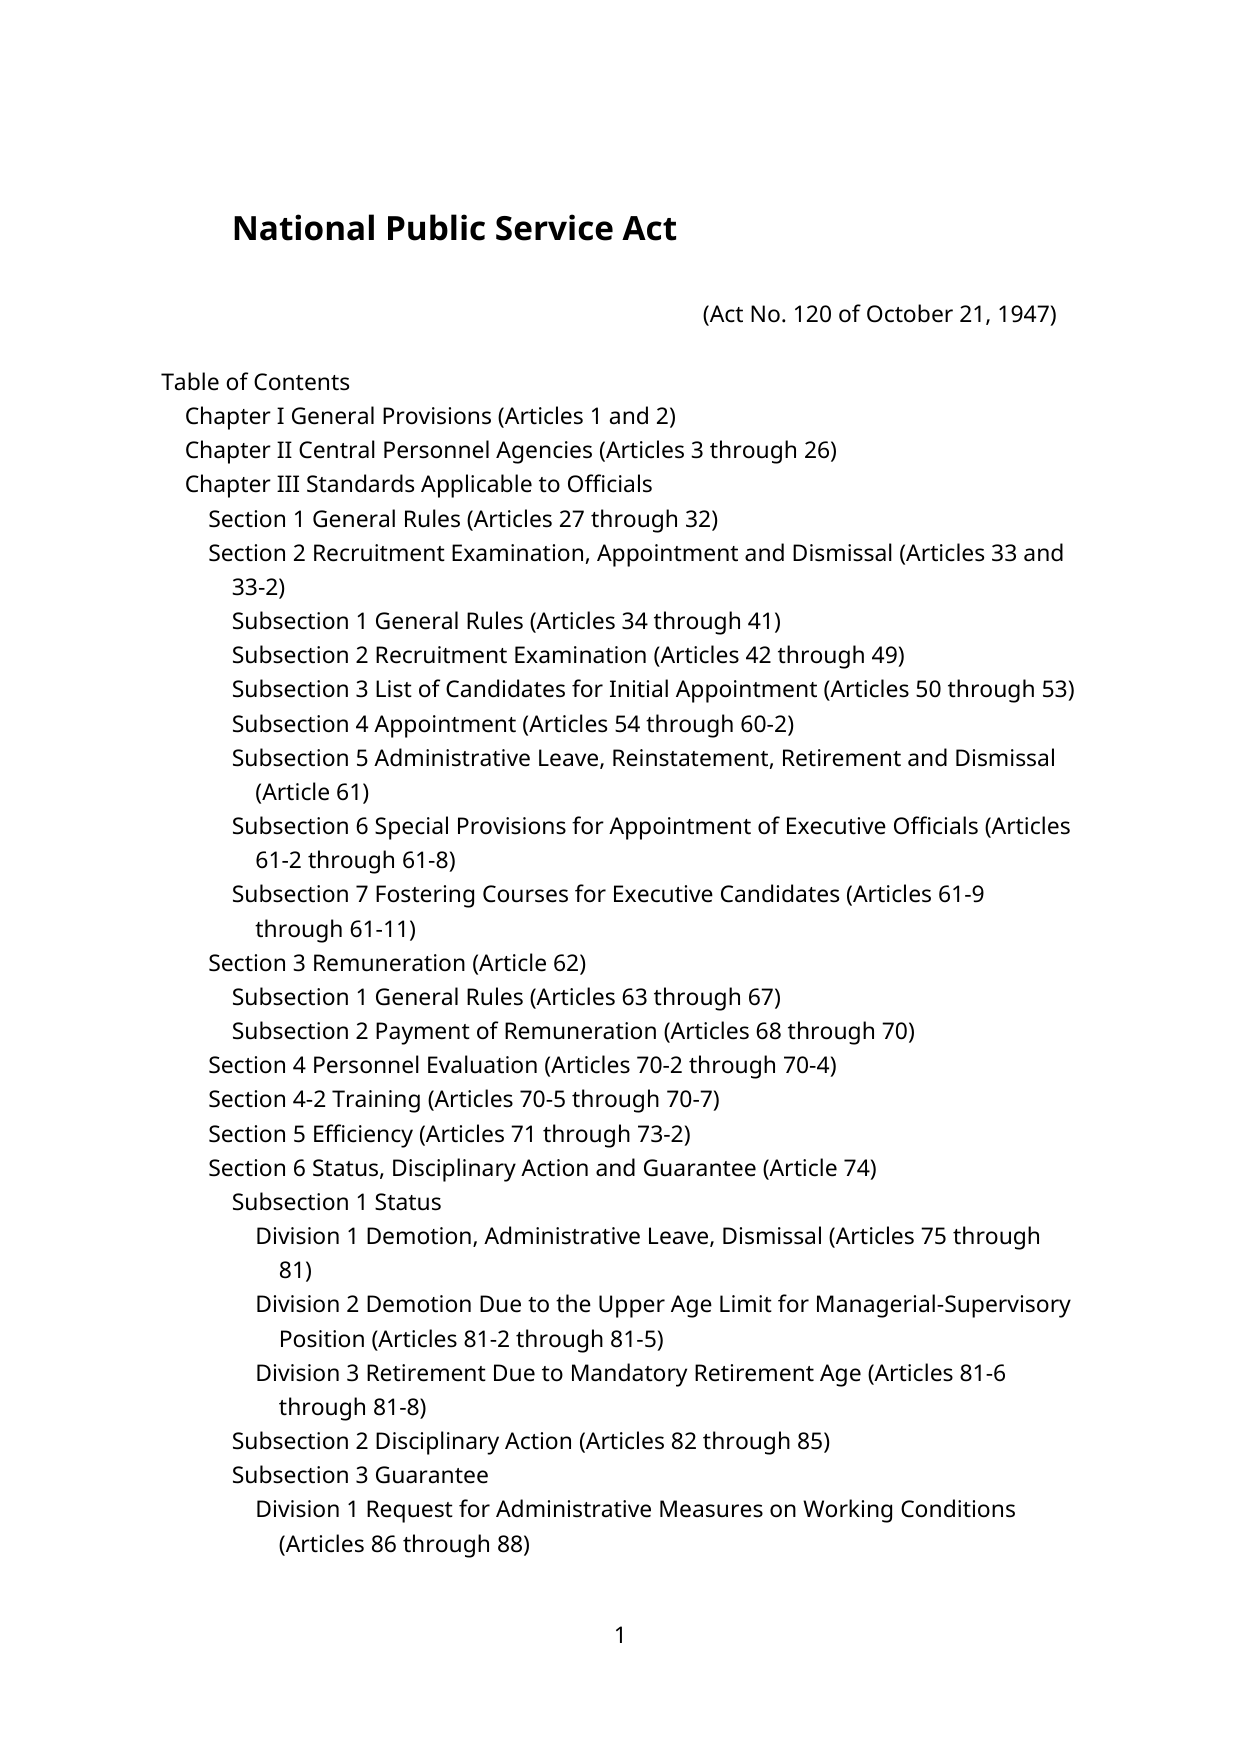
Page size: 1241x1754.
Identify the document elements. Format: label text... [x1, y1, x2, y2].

text Section 4 Personnel Evaluation (Articles 70-2 through 70-4) [207, 1048, 1079, 1082]
text Section 4-2 Training (Articles 70-5 through 70-7) [207, 1082, 1079, 1116]
text Subsection 1 General Rules (Articles 63 through 67) [230, 979, 1079, 1014]
text Division 3 Retirement Due to Mandatory Retirement Age (Articles 81-6 through 81-8) [253, 1355, 1079, 1424]
text Subsection 3 List of Candidates for Initial Appointment (Articles 50 through 53) [230, 672, 1079, 706]
text Division 1 Request for Administrative Measures on Working Conditions (Articles 86 through 88) [253, 1492, 1079, 1560]
text Subsection 1 General Rules (Articles 34 through 41) [230, 604, 1079, 638]
text Table of Contents [161, 364, 1079, 399]
text Section 2 Recruitment Examination, Appointment and Dismissal (Articles 33 and 33-2) [207, 535, 1079, 604]
text Chapter II Central Personnel Agencies (Articles 3 through 26) [184, 433, 1079, 467]
text Subsection 7 Fostering Courses for Executive Candidates (Articles 61-9 through 61-11) [230, 877, 1079, 945]
text Division 2 Demotion Due to the Upper Age Limit for Managerial-Supervisory Position (Articles 81-2 through 81-5) [253, 1287, 1079, 1355]
text (Act No. 120 of October 21, 1947) [161, 296, 1079, 330]
text Subsection 5 Administrative Leave, Reinstatement, Retirement and Dismissal (Article 61) [230, 740, 1079, 809]
text Section 5 Efficiency (Articles 71 through 73-2) [207, 1116, 1079, 1150]
text Section 3 Remuneration (Article 62) [207, 945, 1079, 979]
text Subsection 6 Special Provisions for Appointment of Executive Officials (Articles 61-2 through 61-8) [230, 809, 1079, 877]
text Subsection 2 Recruitment Examination (Articles 42 through 49) [230, 638, 1079, 672]
text Division 1 Demotion, Administrative Leave, Dismissal (Articles 75 through 81) [253, 1219, 1079, 1287]
text Section 1 General Rules (Articles 27 through 32) [207, 501, 1079, 535]
text National Public Service Act [230, 194, 1079, 262]
text Subsection 1 Status [230, 1184, 1079, 1219]
text Subsection 2 Payment of Remuneration (Articles 68 through 70) [230, 1014, 1079, 1048]
text Section 6 Status, Disciplinary Action and Guarantee (Article 74) [207, 1150, 1079, 1184]
text Subsection 2 Disciplinary Action (Articles 82 through 85) [230, 1424, 1079, 1458]
text Subsection 3 Guarantee [230, 1458, 1079, 1492]
text Chapter I General Provisions (Articles 1 and 2) [184, 399, 1079, 433]
text Chapter III Standards Applicable to Officials [184, 467, 1079, 501]
text Subsection 4 Appointment (Articles 54 through 60-2) [230, 706, 1079, 740]
